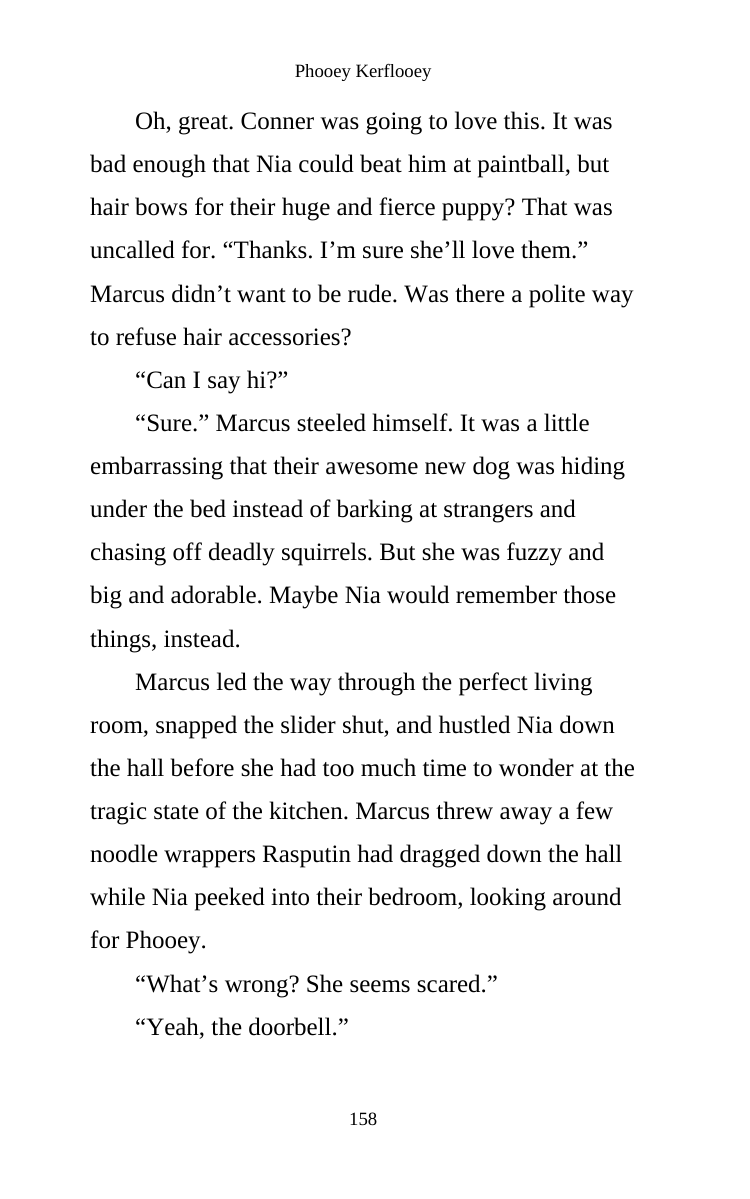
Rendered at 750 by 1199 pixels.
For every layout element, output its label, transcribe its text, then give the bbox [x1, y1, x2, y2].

text Oh, great. Conner was going to love this. It was bad enough that Nia could beat him at paintball, but hair bows for their huge and fierce puppy? That was uncalled for. “Thanks. I’m sure she’ll love them.” Marcus didn’t want to be rude. Was there a polite way to refuse hair accessories? [90, 106, 636, 351]
text “Sure.” Marcus steeled himself. It was a little embarrassing that their awesome new dog was hiding under the bed instead of barking at strangers and chasing off deadly squirrels. But she was fuzzy and big and adorable. Maybe Nia would remember those things, instead. [90, 408, 636, 652]
text Marcus led the way through the perfect living room, snapped the slider shut, and hustled Nia down the hall before she had too much time to wonder at the tragic state of the kitchen. Marcus threw away a few noodle wrappers Rasputin had dragged down the hall while Nia peeked into their bedroom, looking around for Phooey. [90, 667, 636, 954]
text “What’s wrong? She seems scared.” [90, 969, 636, 997]
text “Can I say hi?” [90, 365, 636, 394]
text “Yeah, the doorbell.” [90, 1012, 636, 1041]
